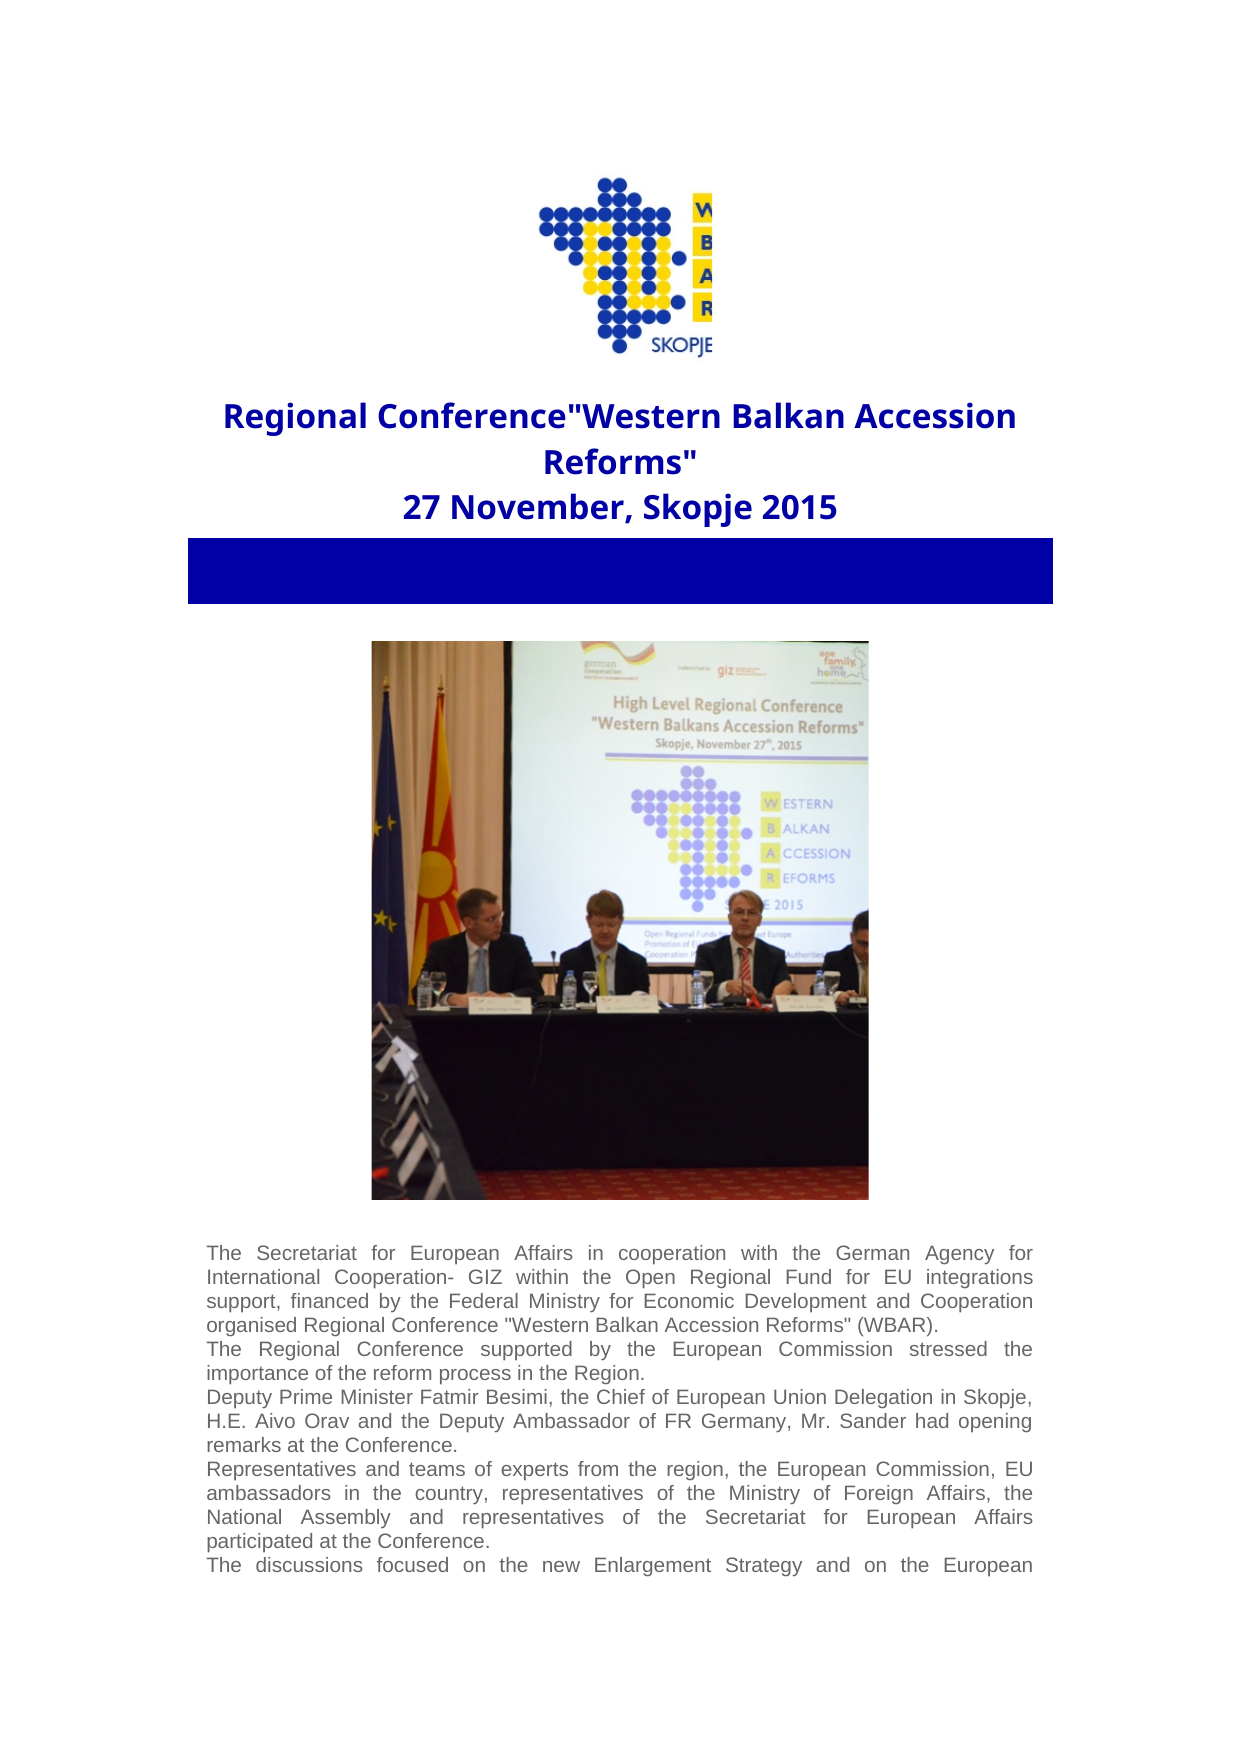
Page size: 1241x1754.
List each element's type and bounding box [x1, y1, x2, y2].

picture [371, 641, 869, 1200]
picture [528, 163, 713, 372]
